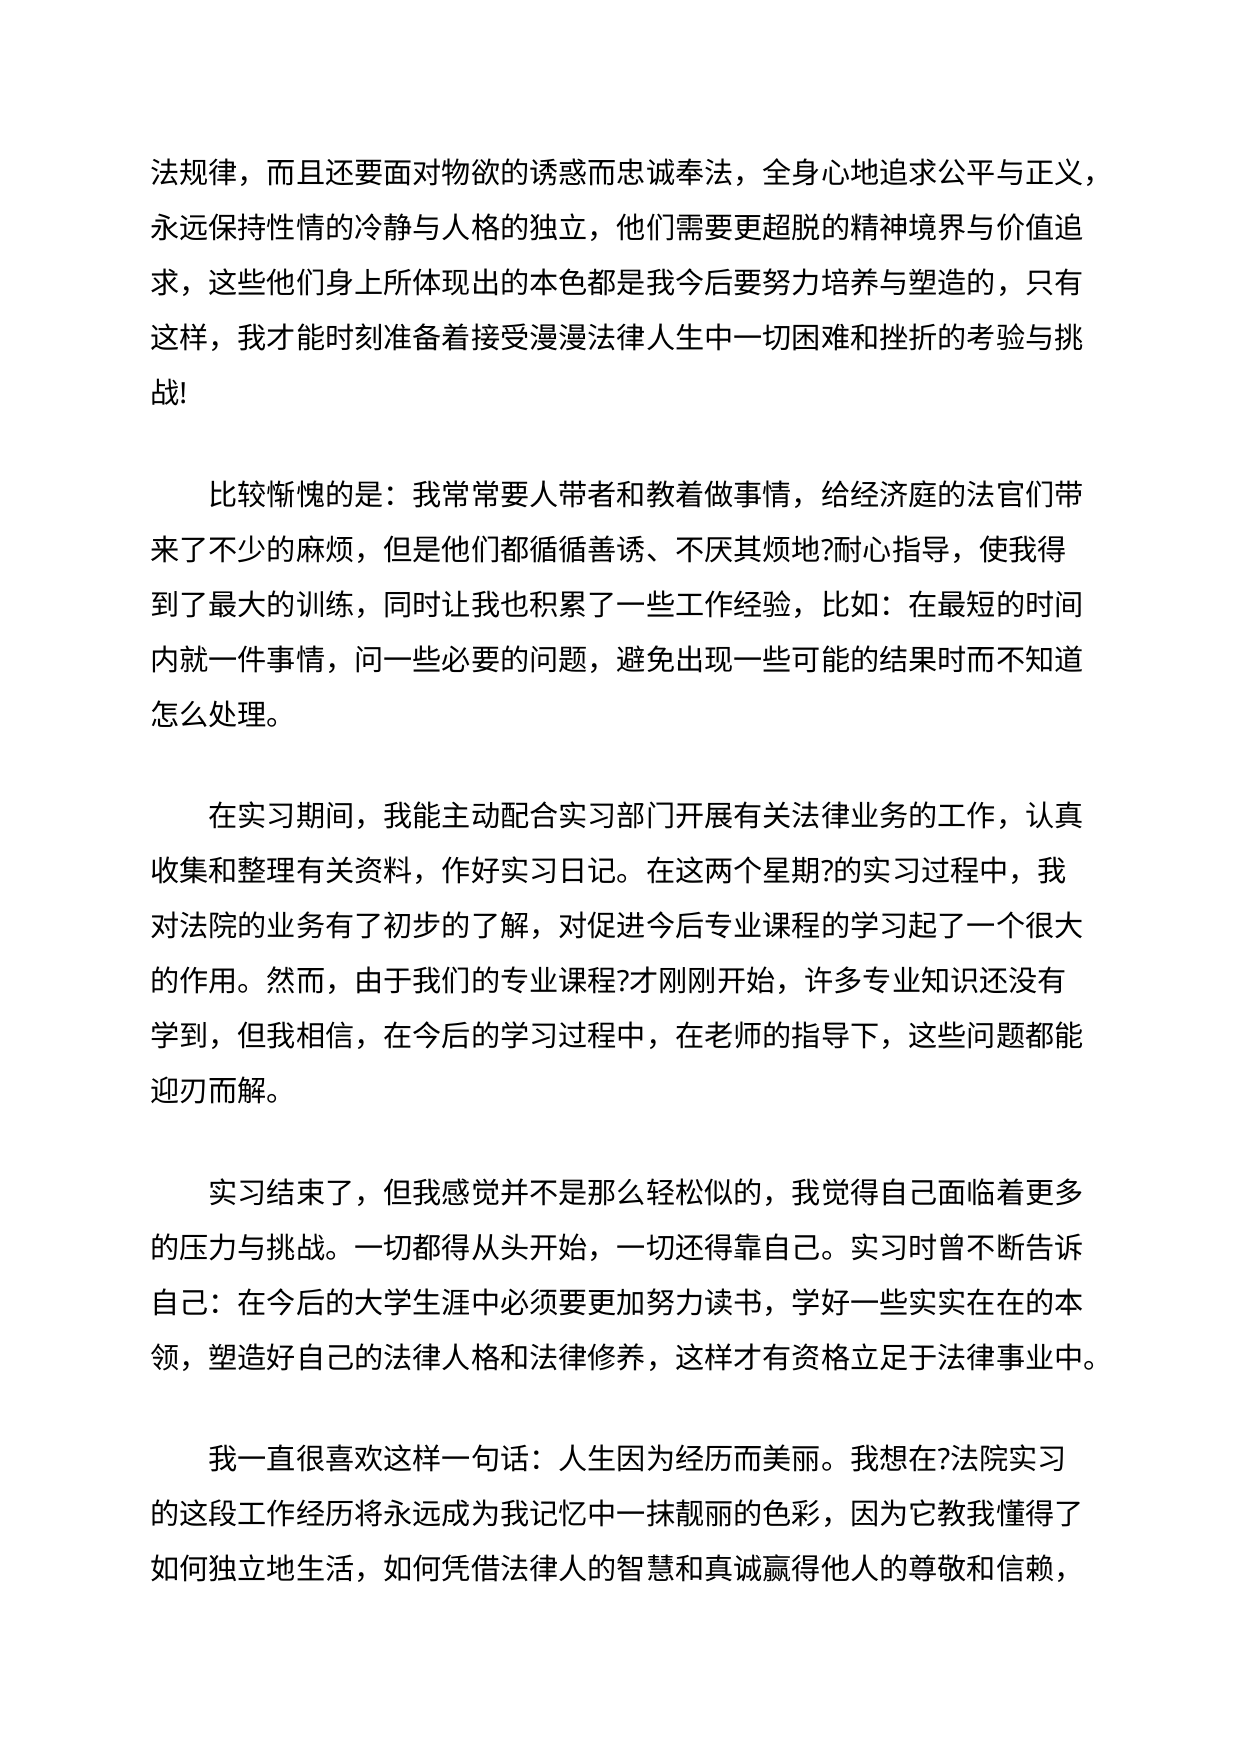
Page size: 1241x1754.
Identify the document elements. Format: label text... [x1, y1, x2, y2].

text 比较惭愧的是：我常常要人带者和教着做事情，给经济庭的法官们带来了不少的麻烦，但是他们都循循善诱、不厌其烦地?耐心指导，使我得到了最大的训练，同时让我也积累了一些工作经验，比如：在最短的时间内就一件事情，问一些必要的问题，避免出现一些可能的结果时而不知道怎么处理。 [150, 472, 1090, 733]
text 实习结束了，但我感觉并不是那么轻松似的，我觉得自己面临着更多的压力与挑战。一切都得从头开始，一切还得靠自己。实习时曾不断告诉自己：在今后的大学生涯中必须要更加努力读书，学好一些实实在在的本领，塑造好自己的法律人格和法律修养，这样才有资格立足于法律事业中。 [150, 1169, 1090, 1376]
text 在实习期间，我能主动配合实习部门开展有关法律业务的工作，认真收集和整理有关资料，作好实习日记。在这两个星期?的实习过程中，我对法院的业务有了初步的了解，对促进今后专业课程的学习起了一个很大的作用。然而，由于我们的专业课程?才刚刚开始，许多专业知识还没有学到，但我相信，在今后的学习过程中，在老师的指导下，这些问题都能迎刃而解。 [150, 793, 1090, 1110]
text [150, 150, 1090, 412]
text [150, 1436, 1090, 1588]
